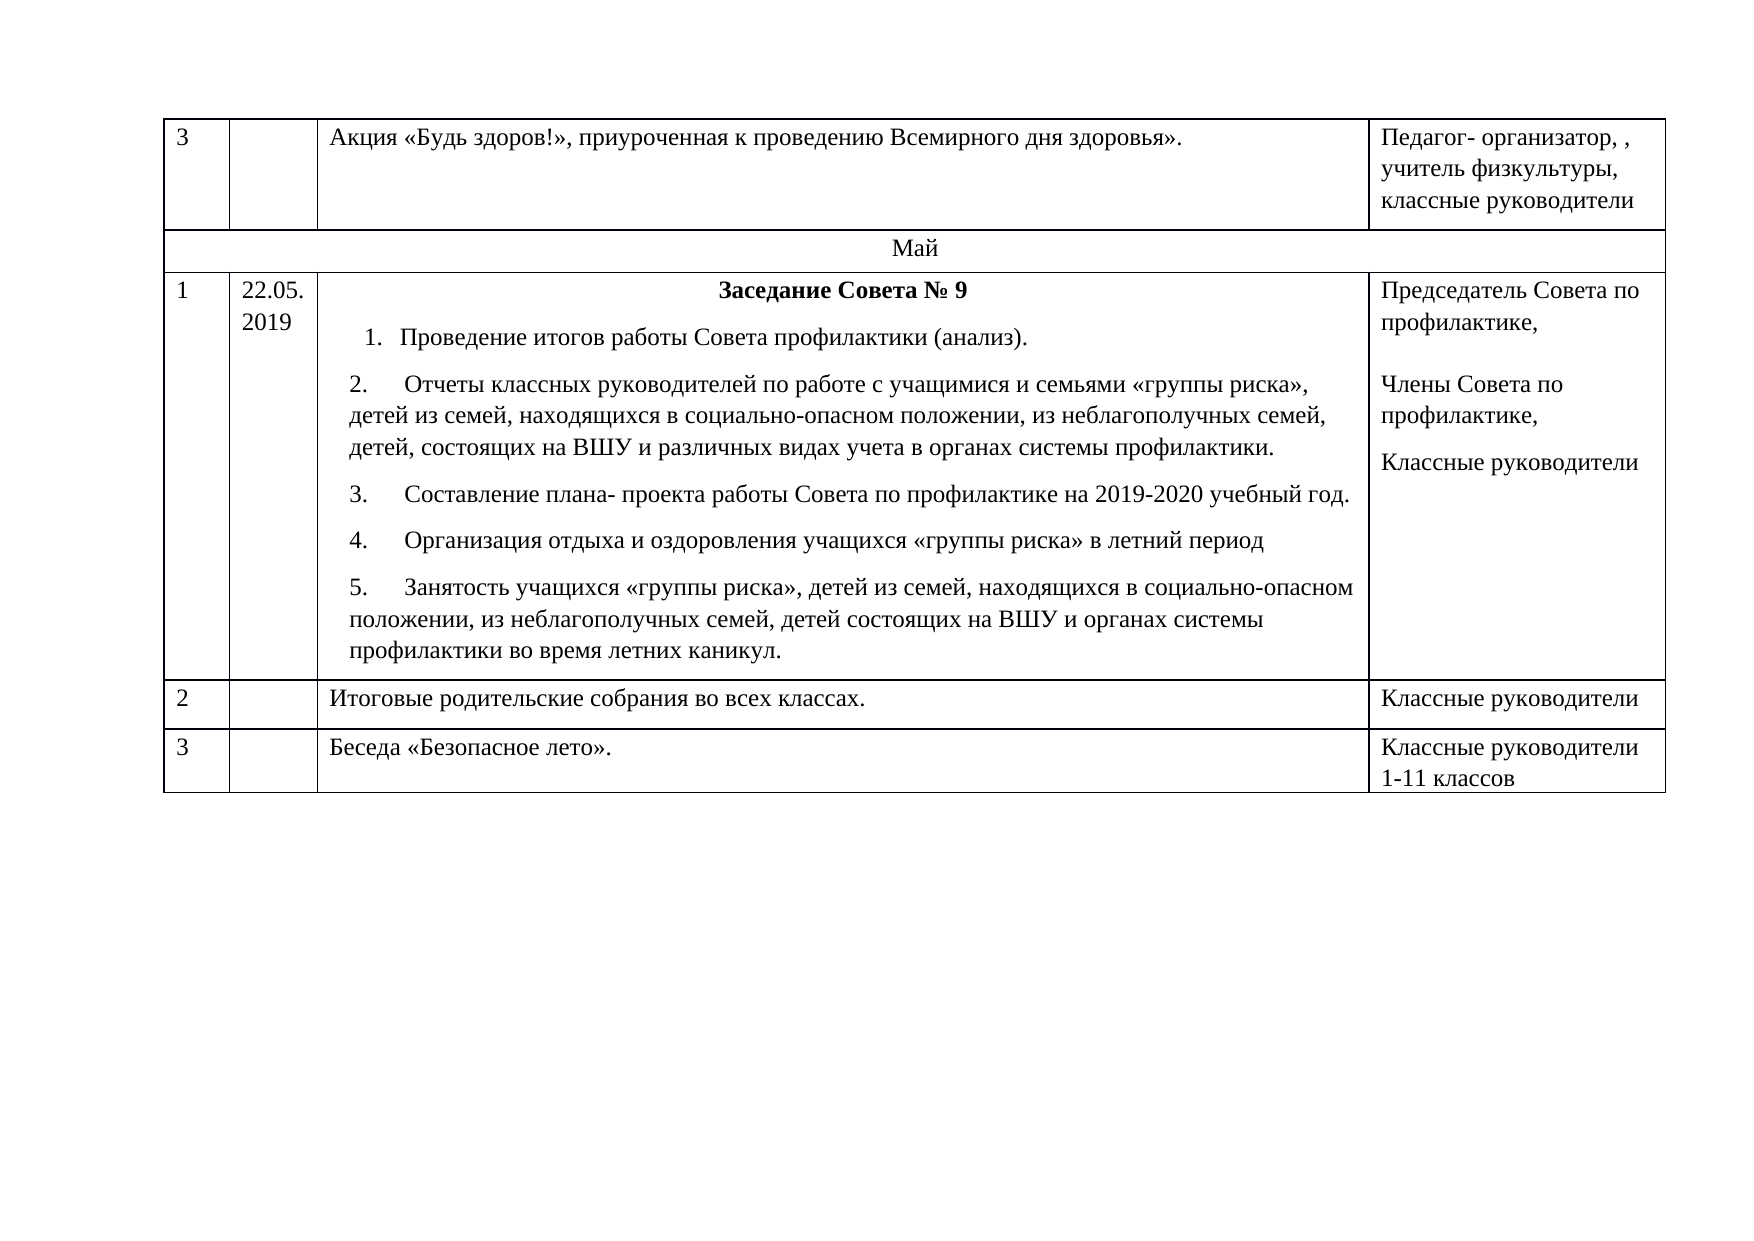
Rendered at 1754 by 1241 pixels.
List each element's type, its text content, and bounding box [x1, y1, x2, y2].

table_cell 22.05.2019 [230, 273, 317, 679]
table_cell Педагог- организатор, , учитель физкультуры, классные руководители [1370, 120, 1665, 229]
table_cell Май [165, 231, 1665, 272]
table_cell 3 [165, 730, 229, 792]
table_cell [230, 730, 317, 792]
table_cell 3 [165, 120, 229, 229]
table_cell Беседа «Безопасное лето». [318, 730, 1368, 792]
table_cell 1 [165, 273, 229, 679]
table_cell Итоговые родительские собрания во всех классах. [318, 681, 1368, 728]
table_cell [230, 120, 317, 229]
table_cell Классные руководители [1370, 681, 1665, 728]
table_cell Заседание Совета № 9 Проведение итогов работы Совета профилактики (анализ). Отчеты классных руководителей по работе с учащимися и семьями «группы риска», детей из семей, находящихся в социально-опасном положении, из неблагополучных семей, детей, состоящих на ВШУ и различных видах учета в органах системы профилактики. Составление плана- проекта работы Совета по профилактике на 2019-2020 учебный год. Организация отдыха и оздоровления учащихся «группы риска» в летний период Занятость учащихся «группы риска», детей из семей, находящихся в социально-опасном положении, из неблагополучных семей, детей состоящих на ВШУ и органах системы профилактики во время летних каникул. [318, 273, 1368, 679]
table_cell [230, 681, 317, 728]
table_cell 2 [165, 681, 229, 728]
table_cell Председатель Совета по профилактике, Члены Совета по профилактике, Классные руководители [1370, 273, 1665, 679]
table_cell Акция «Будь здоров!», приуроченная к проведению Всемирного дня здоровья». [318, 120, 1368, 229]
table_cell Классные руководители 1-11 классов [1370, 730, 1665, 792]
